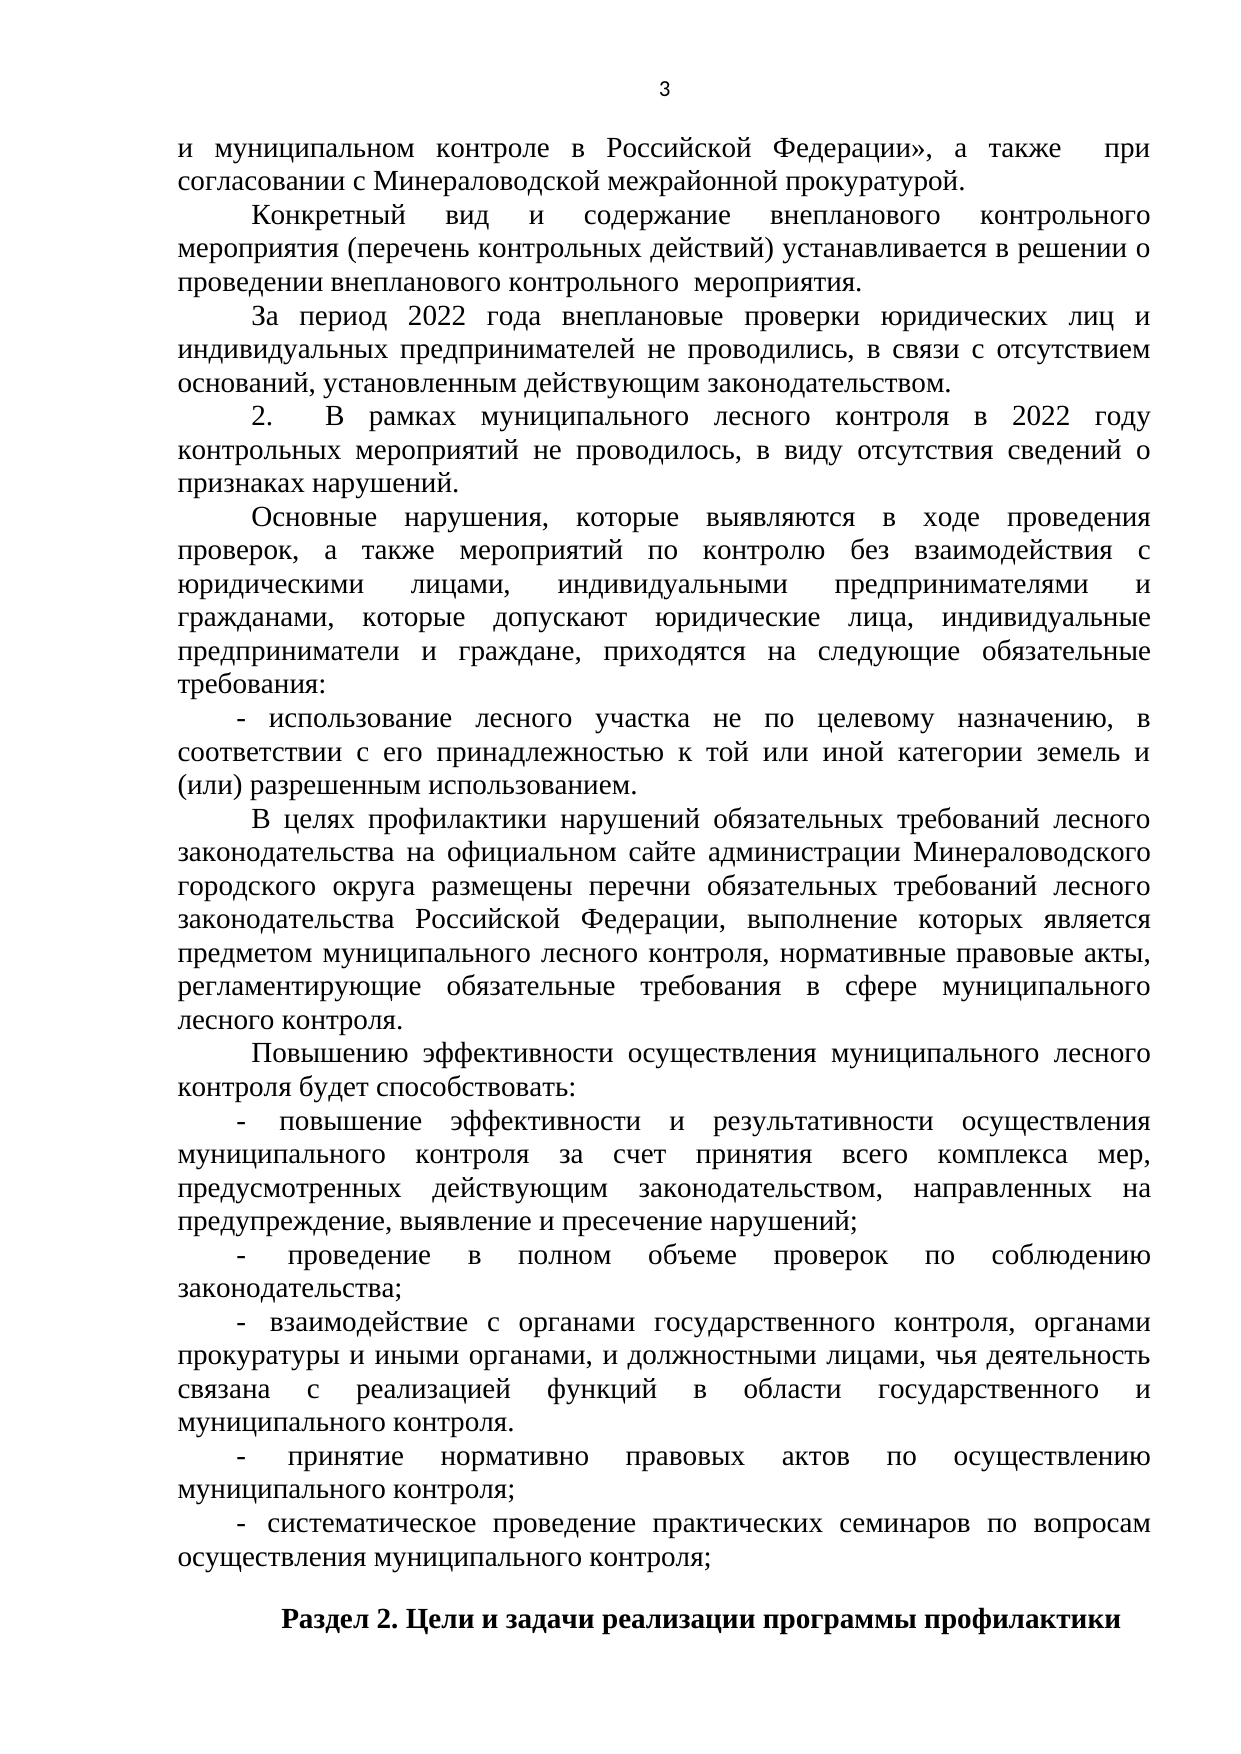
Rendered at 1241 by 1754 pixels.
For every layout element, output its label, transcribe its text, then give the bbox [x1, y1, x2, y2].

text - проведение в полном объеме проверок по соблюдению законодательства; [177, 1237, 1152, 1304]
text В целях профилактики нарушений обязательных требований лесного законодательства на официальном сайте администрации Минераловодского городского округа размещены перечни обязательных требований лесного законодательства Российской Федерации, выполнение которых является предметом муниципального лесного контроля, нормативные правовые акты, регламентирующие обязательные требования в сфере муниципального лесного контроля. [177, 801, 1152, 1036]
text - использование лесного участка не по целевому назначению, в соответствии с его принадлежностью к той или иной категории земель и (или) разрешенным использованием. [177, 700, 1152, 801]
text Конкретный вид и содержание внепланового контрольного мероприятия (перечень контрольных действий) устанавливается в решении о проведении внепланового контрольного мероприятия. [177, 197, 1152, 298]
text Основные нарушения, которые выявляются в ходе проведения проверок, а также мероприятий по контролю без взаимодействия с юридическими лицами, индивидуальными предпринимателями и гражданами, которые допускают юридические лица, индивидуальные предприниматели и граждане, приходятся на следующие обязательные требования: [177, 499, 1152, 700]
text Раздел 2. Цели и задачи реализации программы профилактики [177, 1601, 1152, 1634]
text - повышение эффективности и результативности осуществления муниципального контроля за счет принятия всего комплекса мер, предусмотренных действующим законодательством, направленных на предупреждение, выявление и пресечение нарушений; [177, 1103, 1152, 1237]
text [177, 130, 1152, 197]
text - принятие нормативно правовых актов по осуществлению муниципального контроля; [177, 1438, 1152, 1505]
text Повышению эффективности осуществления муниципального лесного контроля будет способствовать: [177, 1036, 1152, 1103]
text - взаимодействие с органами государственного контроля, органами прокуратуры и иными органами, и должностными лицами, чья деятельность связана с реализацией функций в области государственного и муниципального контроля. [177, 1304, 1152, 1438]
text - систематическое проведение практических семинаров по вопросам осуществления муниципального контроля; [177, 1505, 1152, 1572]
text За период 2022 года внеплановые проверки юридических лиц и индивидуальных предпринимателей не проводились, в связи с отсутствием оснований, установленным действующим законодательством. [177, 298, 1152, 398]
text 2. В рамках муниципального лесного контроля в 2022 году контрольных мероприятий не проводилось, в виду отсутствия сведений о признаках нарушений. [177, 398, 1152, 499]
